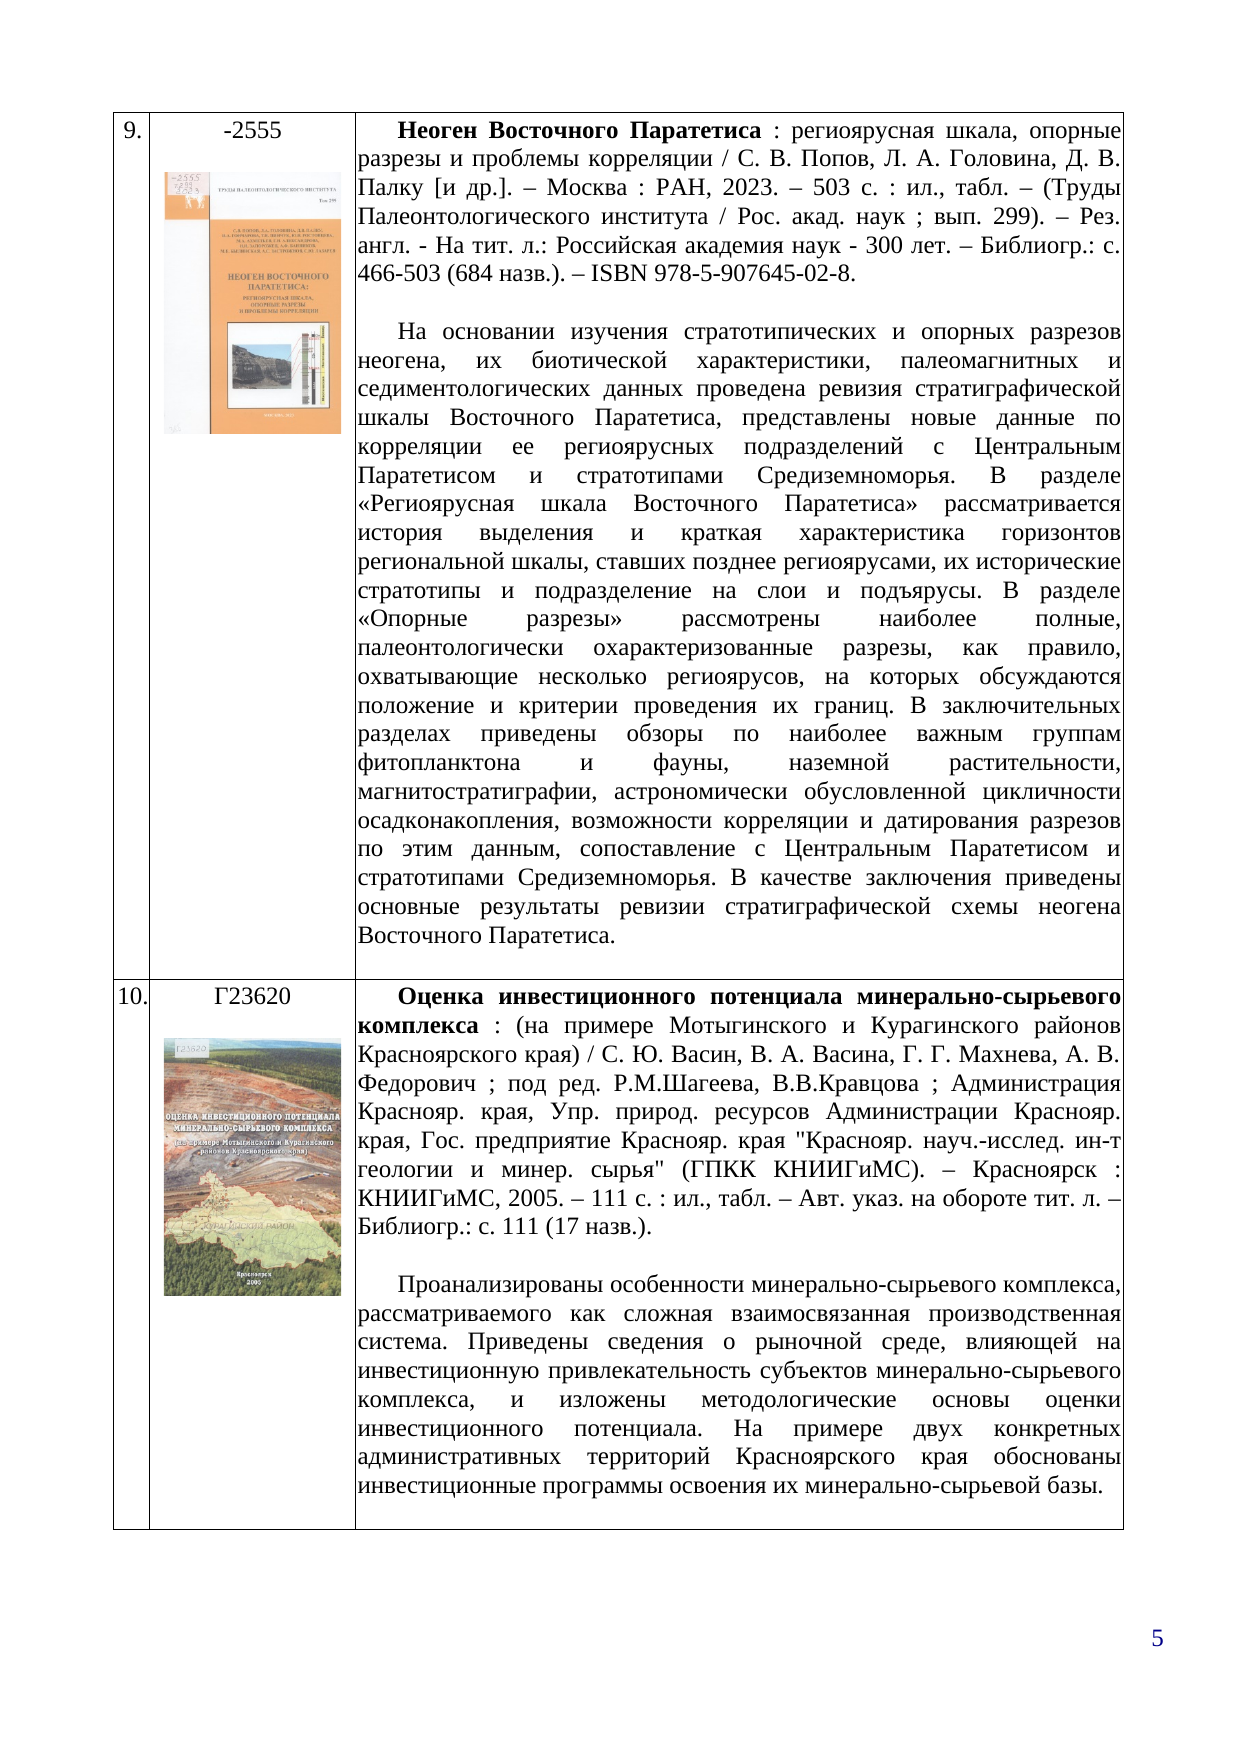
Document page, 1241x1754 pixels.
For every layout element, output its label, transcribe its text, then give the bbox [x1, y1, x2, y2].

table_cell [114, 980, 149, 1529]
table_cell -2555 [150, 113, 355, 979]
table_cell Оценка инвестиционного потенциала минерально-сырьевого комплекса : (на примере Мотыгинского и Курагинского районов Красноярского края) / С. Ю. Васин, В. А. Васина, Г. Г. Махнева, А. В. Федорович ; под ред. Р.М.Шагеева, В.В.Кравцова ; Администрация Краснояр. края, Упр. природ. ресурсов Администрации Краснояр. края, Гос. предприятие Краснояр. края "Краснояр. науч.-исслед. ин-т геологии и минер. сырья" (ГПКК КНИИГиМС). – Красноярск : КНИИГиМС, 2005. – 111 с. : ил., табл. – Авт. указ. на обороте тит. л. – Библиогр.: с. 111 (17 назв.). Проанализированы особенности минерально-сырьевого комплекса, рассматриваемого как сложная взаимосвязанная производственная система. Приведены сведения о рыночной среде, влияющей на инвестиционную привлекательность субъектов минерально-сырьевого комплекса, и изложены методологические основы оценки инвестиционного потенциала. На примере двух конкретных административных территорий Красноярского края обоснованы инвестиционные программы освоения их минерально-сырьевой базы. [356, 980, 1123, 1529]
table_cell [114, 113, 149, 979]
table_cell Неоген Восточного Паратетиса : региоярусная шкала, опорные разрезы и проблемы корреляции / С. В. Попов, Л. А. Головина, Д. В. Палку [и др.]. – Москва : РАН, 2023. – 503 с. : ил., табл. – (Труды Палеонтологического института / Рос. акад. наук ; вып. 299). – Рез. англ. - На тит. л.: Российская академия наук - 300 лет. – Библиогр.: с. 466-503 (684 назв.). – ISBN 978-5-907645-02-8. На основании изучения стратотипических и опорных разрезов неогена, их биотической характеристики, палеомагнитных и седиментологических данных проведена ревизия стратиграфической шкалы Восточного Паратетиса, представлены новые данные по корреляции ее региоярусных подразделений с Центральным Паратетисом и стратотипами Средиземноморья. В разделе «Региоярусная шкала Восточного Паратетиса» рассматривается история выделения и краткая характеристика горизонтов региональной шкалы, ставших позднее региоярусами, их исторические стратотипы и подразделение на слои и подъярусы. В разделе «Опорные разрезы» рассмотрены наиболее полные, палеонтологически охарактеризованные разрезы, как правило, охватывающие несколько региоярусов, на которых обсуждаются положение и критерии проведения их границ. В заключительных разделах приведены обзоры по наиболее важным группам фитопланктона и фауны, наземной растительности, магнитостратиграфии, астрономически обусловленной цикличности осадконакопления, возможности корреляции и датирования разрезов по этим данным, сопоставление с Центральным Паратетисом и стратотипами Средиземноморья. В качестве заключения приведены основные результаты ревизии стратиграфической схемы неогена Восточного Паратетиса. [356, 113, 1123, 979]
table_cell Г23620 [150, 980, 355, 1529]
picture [163, 172, 342, 434]
picture [163, 1038, 342, 1296]
